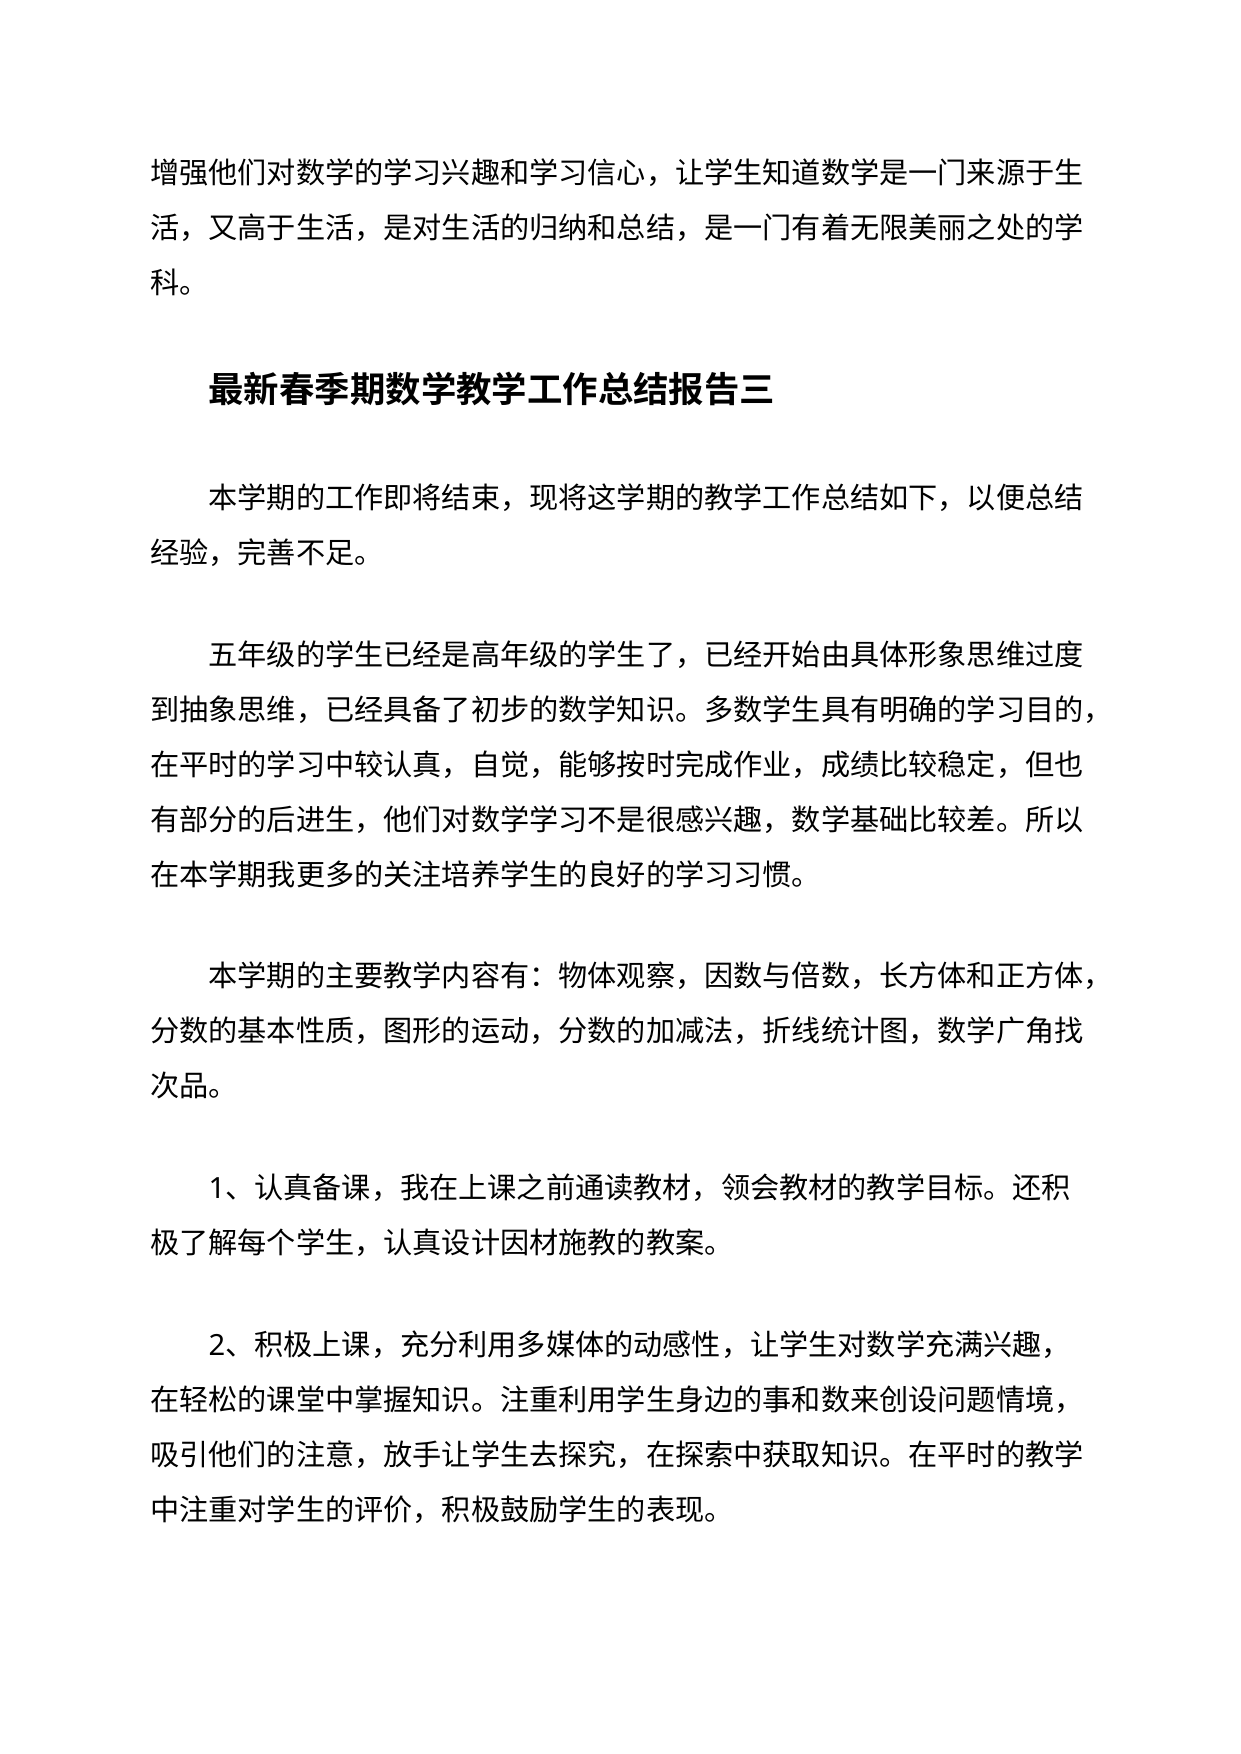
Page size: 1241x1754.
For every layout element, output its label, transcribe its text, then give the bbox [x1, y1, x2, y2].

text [150, 150, 1090, 302]
text 2、积极上课，充分利用多媒体的动感性，让学生对数学充满兴趣，在轻松的课堂中掌握知识。注重利用学生身边的事和数来创设问题情境，吸引他们的注意，放手让学生去探究，在探索中获取知识。在平时的教学中注重对学生的评价，积极鼓励学生的表现。 [150, 1321, 1090, 1528]
text 本学期的工作即将结束，现将这学期的教学工作总结如下，以便总结经验，完善不足。 [150, 475, 1090, 572]
text 1、认真备课，我在上课之前通读教材，领会教材的教学目标。还积极了解每个学生，认真设计因材施教的教案。 [150, 1164, 1090, 1262]
text 最新春季期数学教学工作总结报告三 [150, 362, 1090, 413]
text 五年级的学生已经是高年级的学生了，已经开始由具体形象思维过度到抽象思维，已经具备了初步的数学知识。多数学生具有明确的学习目的，在平时的学习中较认真，自觉，能够按时完成作业，成绩比较稳定，但也有部分的后进生，他们对数学学习不是很感兴趣，数学基础比较差。所以在本学期我更多的关注培养学生的良好的学习习惯。 [150, 632, 1090, 893]
text 本学期的主要教学内容有：物体观察，因数与倍数，长方体和正方体，分数的基本性质，图形的运动，分数的加减法，折线统计图，数学广角找次品。 [150, 953, 1090, 1105]
